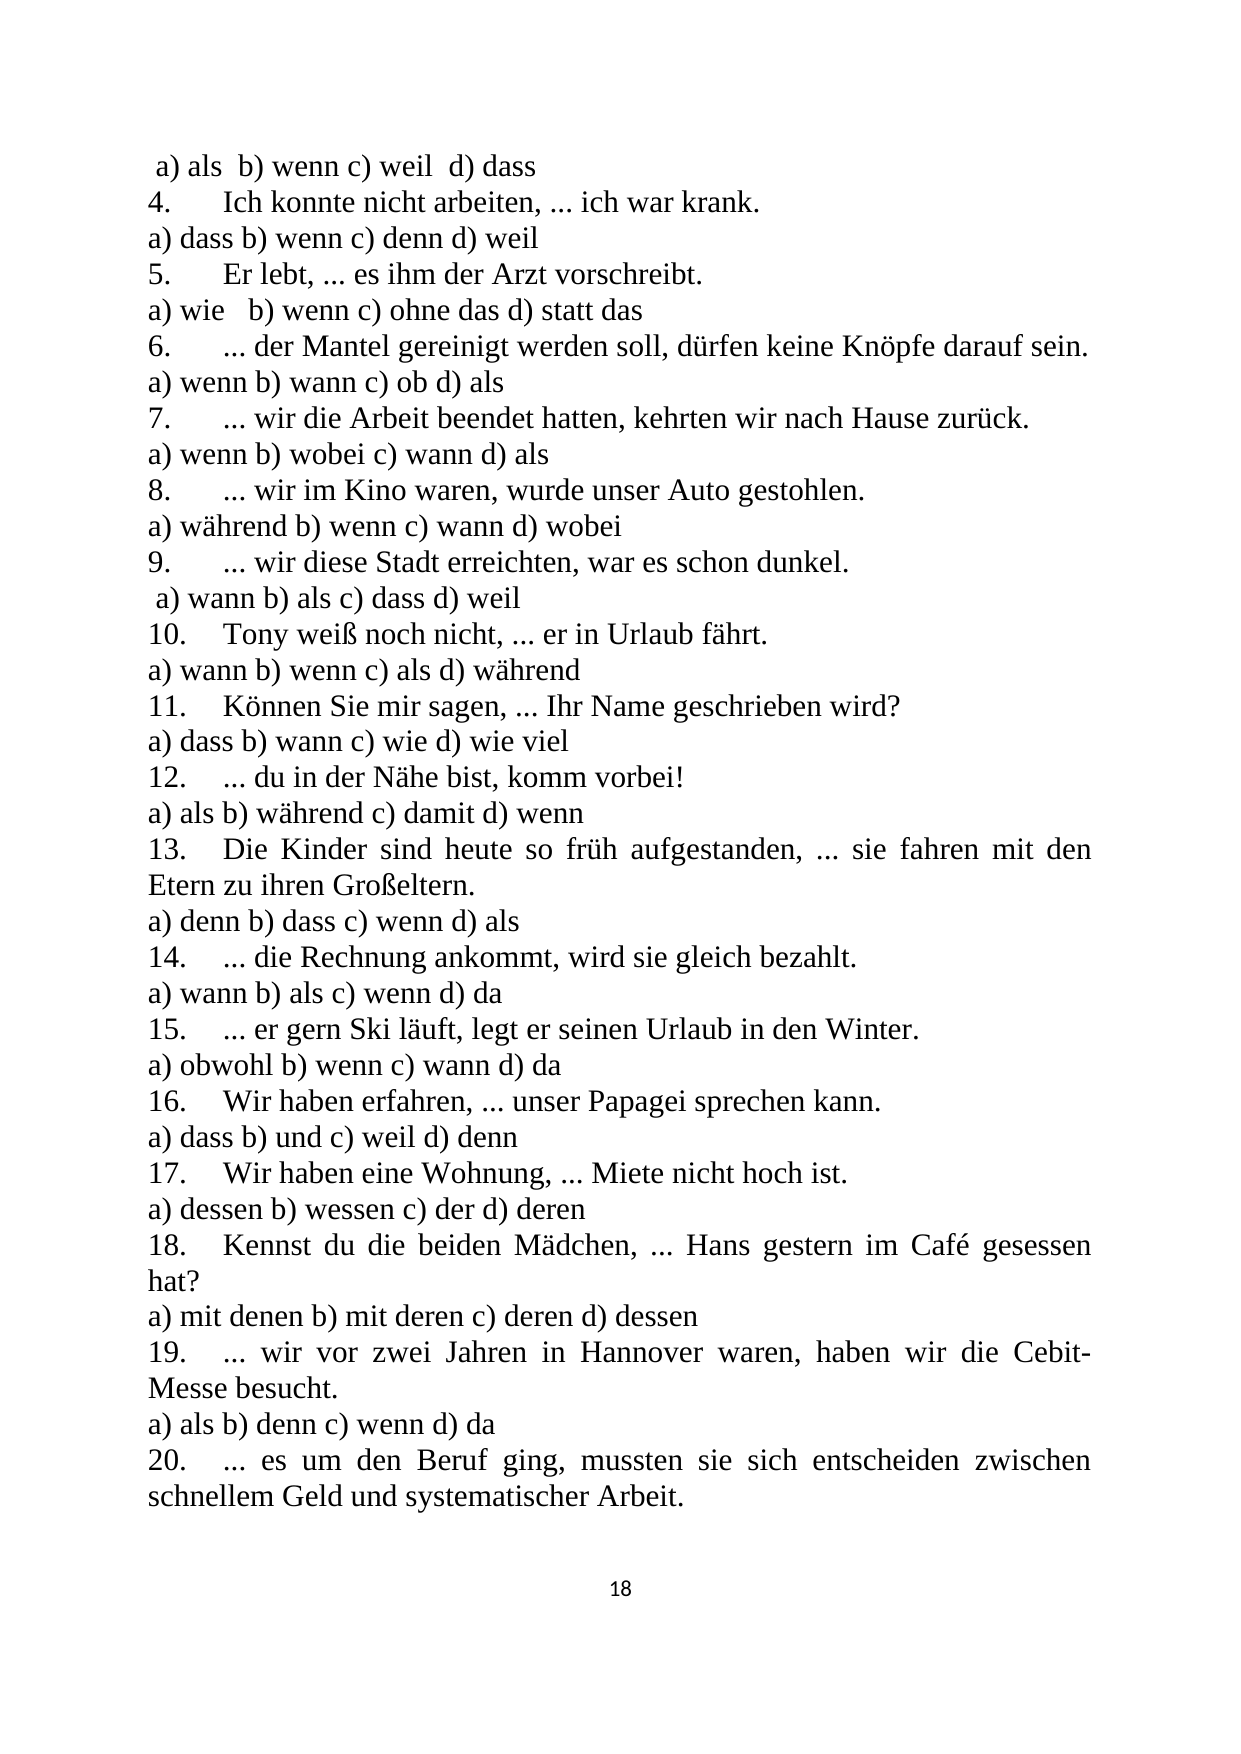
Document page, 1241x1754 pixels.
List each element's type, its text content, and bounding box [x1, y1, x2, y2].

text a) mit denen b) mit deren c) deren d) dessen [148, 1298, 1092, 1334]
text a) dessen b) wessen c) der d) deren [148, 1190, 1092, 1226]
list Ich konnte nicht arbeiten, ... ich war krank. [148, 184, 1092, 219]
text a) wann b) wenn c) als d) während [148, 651, 1092, 687]
list ... wir die Arbeit beendet hatten, kehrten wir nach Hause zurück. [148, 399, 1092, 435]
list Wir haben erfahren, ... unser Papagei sprechen kann. [148, 1082, 1092, 1118]
list Tony weiß noch nicht, ... er in Urlaub fährt. [148, 615, 1092, 651]
text a) dass b) und c) weil d) denn [148, 1118, 1092, 1154]
text a) wann b) als c) dass d) weil [148, 579, 1092, 615]
list Er lebt, ... es ihm der Arzt vorschreibt. [148, 256, 1092, 291]
text a) dass b) wann c) wie d) wie viel [148, 723, 1092, 759]
list ... der Mantel gereinigt werden soll, dürfen keine Knöpfe darauf sein. [148, 327, 1092, 363]
list ... wir im Kino waren, wurde unser Auto gestohlen. [148, 471, 1092, 507]
text a) wenn b) wobei c) wann d) als [148, 435, 1092, 471]
text a) wenn b) wann c) ob d) als [148, 363, 1092, 399]
list ... er gern Ski läuft, legt er seinen Urlaub in den Winter. [148, 1010, 1092, 1046]
text a) dass b) wenn c) denn d) weil [148, 219, 1092, 256]
list Kennst du die beiden Mädchen, ... Hans gestern im Café gesessen hat? [148, 1226, 1092, 1298]
text a) als b) während c) damit d) wenn [148, 794, 1092, 831]
list ... die Rechnung ankommt, wird sie gleich bezahlt. [148, 938, 1092, 974]
list ... wir diese Stadt erreichten, war es schon dunkel. [148, 543, 1092, 579]
text a) als b) wenn c) weil d) dass [148, 148, 1092, 184]
text a) wann b) als c) wenn d) da [148, 974, 1092, 1010]
list Wir haben eine Wohnung, ... Miete nicht hoch ist. [148, 1154, 1092, 1190]
text a) während b) wenn c) wann d) wobei [148, 507, 1092, 543]
text a) denn b) dass c) wenn d) als [148, 902, 1092, 938]
list Die Kinder sind heute so früh aufgestanden, ... sie fahren mit den Etern zu ihren Großeltern. [148, 831, 1092, 902]
list ... du in der Nähe bist, komm vorbei! [148, 759, 1092, 794]
text a) obwohl b) wenn c) wann d) da [148, 1046, 1092, 1082]
list Können Sie mir sagen, ... Ihr Name geschrieben wird? [148, 687, 1092, 723]
list ... es um den Beruf ging, mussten sie sich entscheiden zwischen schnellem Geld und systematischer Arbeit. [148, 1441, 1092, 1513]
text a) wie b) wenn c) ohne das d) statt das [148, 291, 1092, 327]
text a) als b) denn c) wenn d) da [148, 1406, 1092, 1441]
list ... wir vor zwei Jahren in Hannover waren, haben wir die Cebit-Messe besucht. [148, 1334, 1092, 1406]
